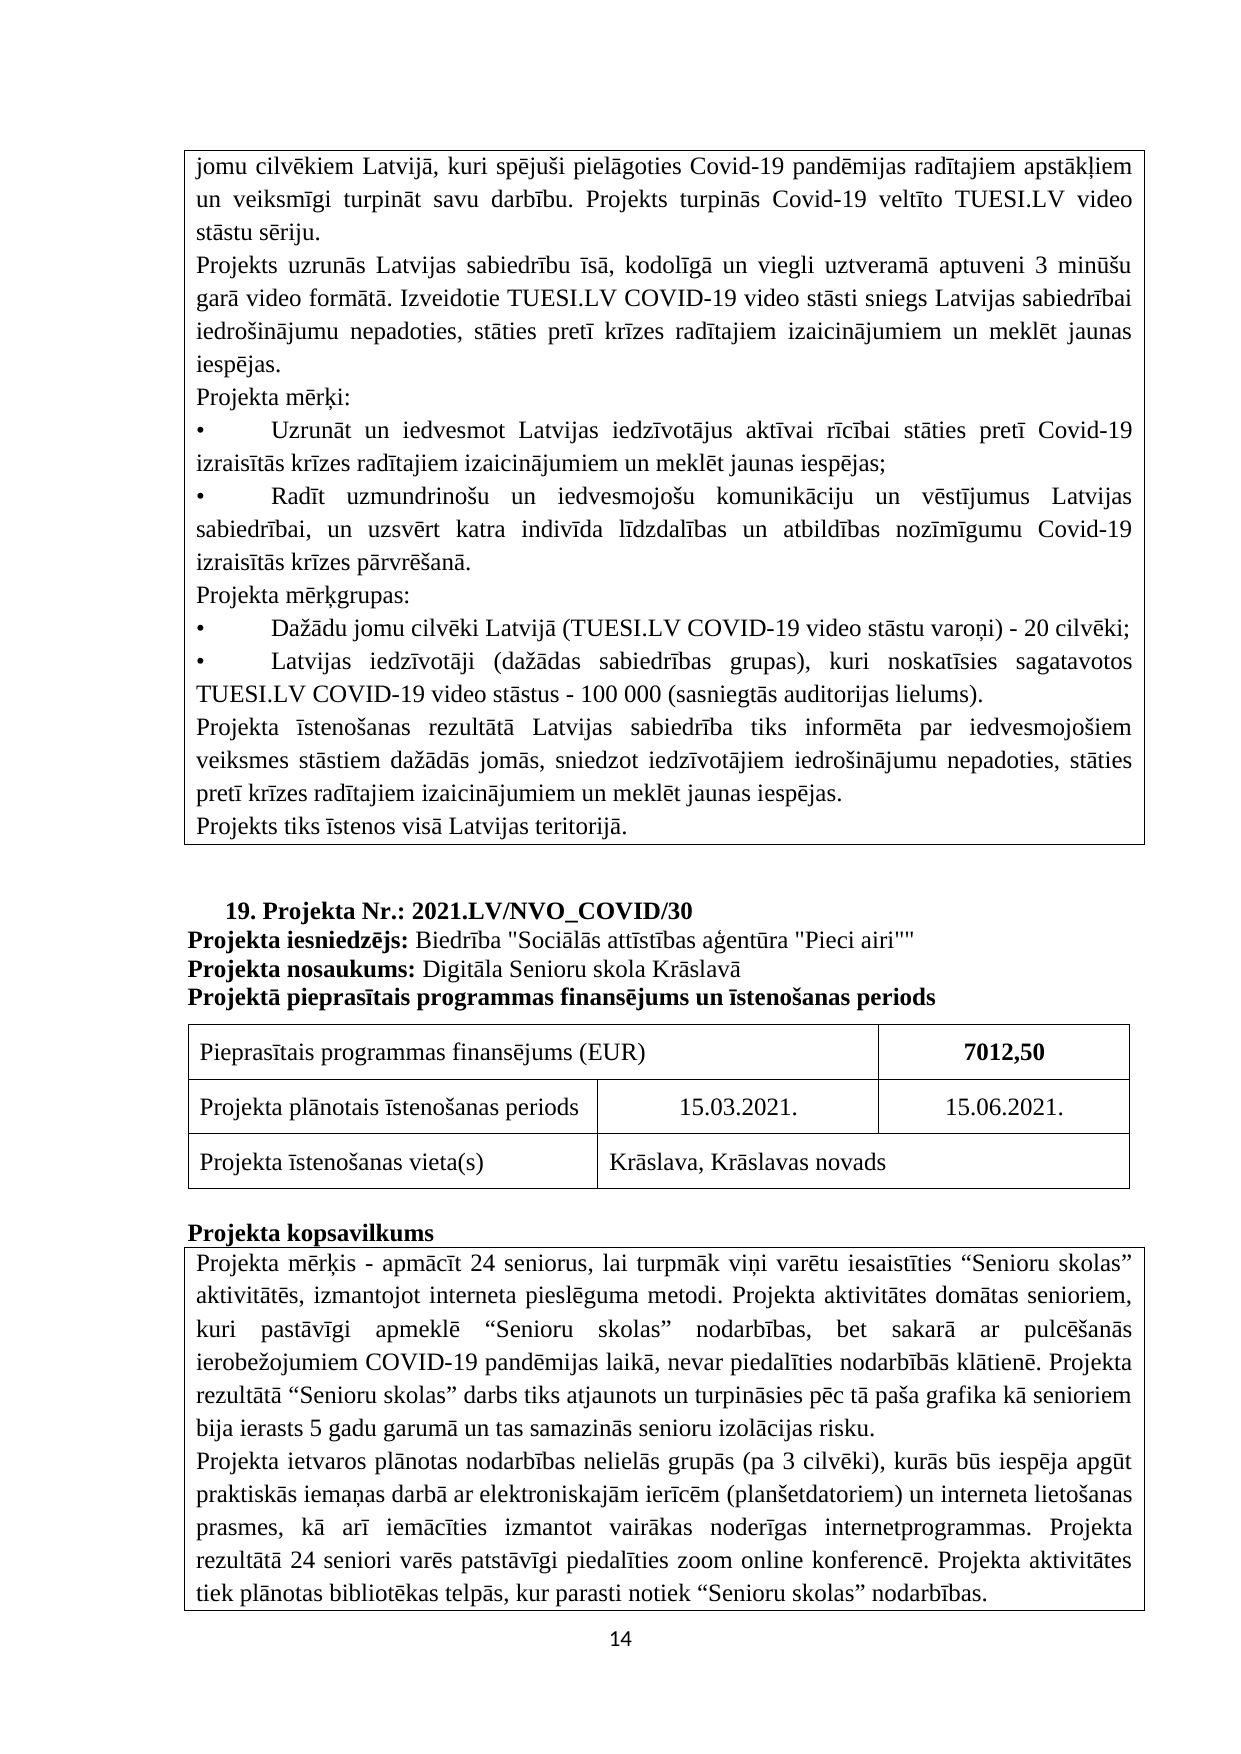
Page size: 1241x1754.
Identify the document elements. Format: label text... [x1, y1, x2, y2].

table_header 7012,50 [879, 1025, 1129, 1078]
table_cell Projekta īstenošanas vieta(s) [189, 1134, 597, 1188]
table_cell Projekta plānotais īstenošanas periods [189, 1080, 597, 1133]
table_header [185, 1248, 1144, 1610]
table_cell 15.06.2021. [879, 1080, 1129, 1133]
table_cell 15.03.2021. [598, 1080, 878, 1133]
table_header Pieprasītais programmas finansējums (EUR) [189, 1025, 878, 1078]
list Projekta Nr.: 2021.LV/NVO_COVID/30 [225, 896, 1053, 925]
text Projekta nosaukums: Digitāla Senioru skola Krāslavā [187, 954, 1053, 982]
text Projektā pieprasītais programmas finansējums un īstenošanas periods [187, 982, 1053, 1011]
text Projekta iesniedzējs: Biedrība "Sociālās attīstības aģentūra "Pieci airi"" [187, 925, 1053, 954]
text Projekta kopsavilkums [187, 1218, 1053, 1247]
table_cell Krāslava, Krāslavas novads [598, 1134, 1129, 1188]
